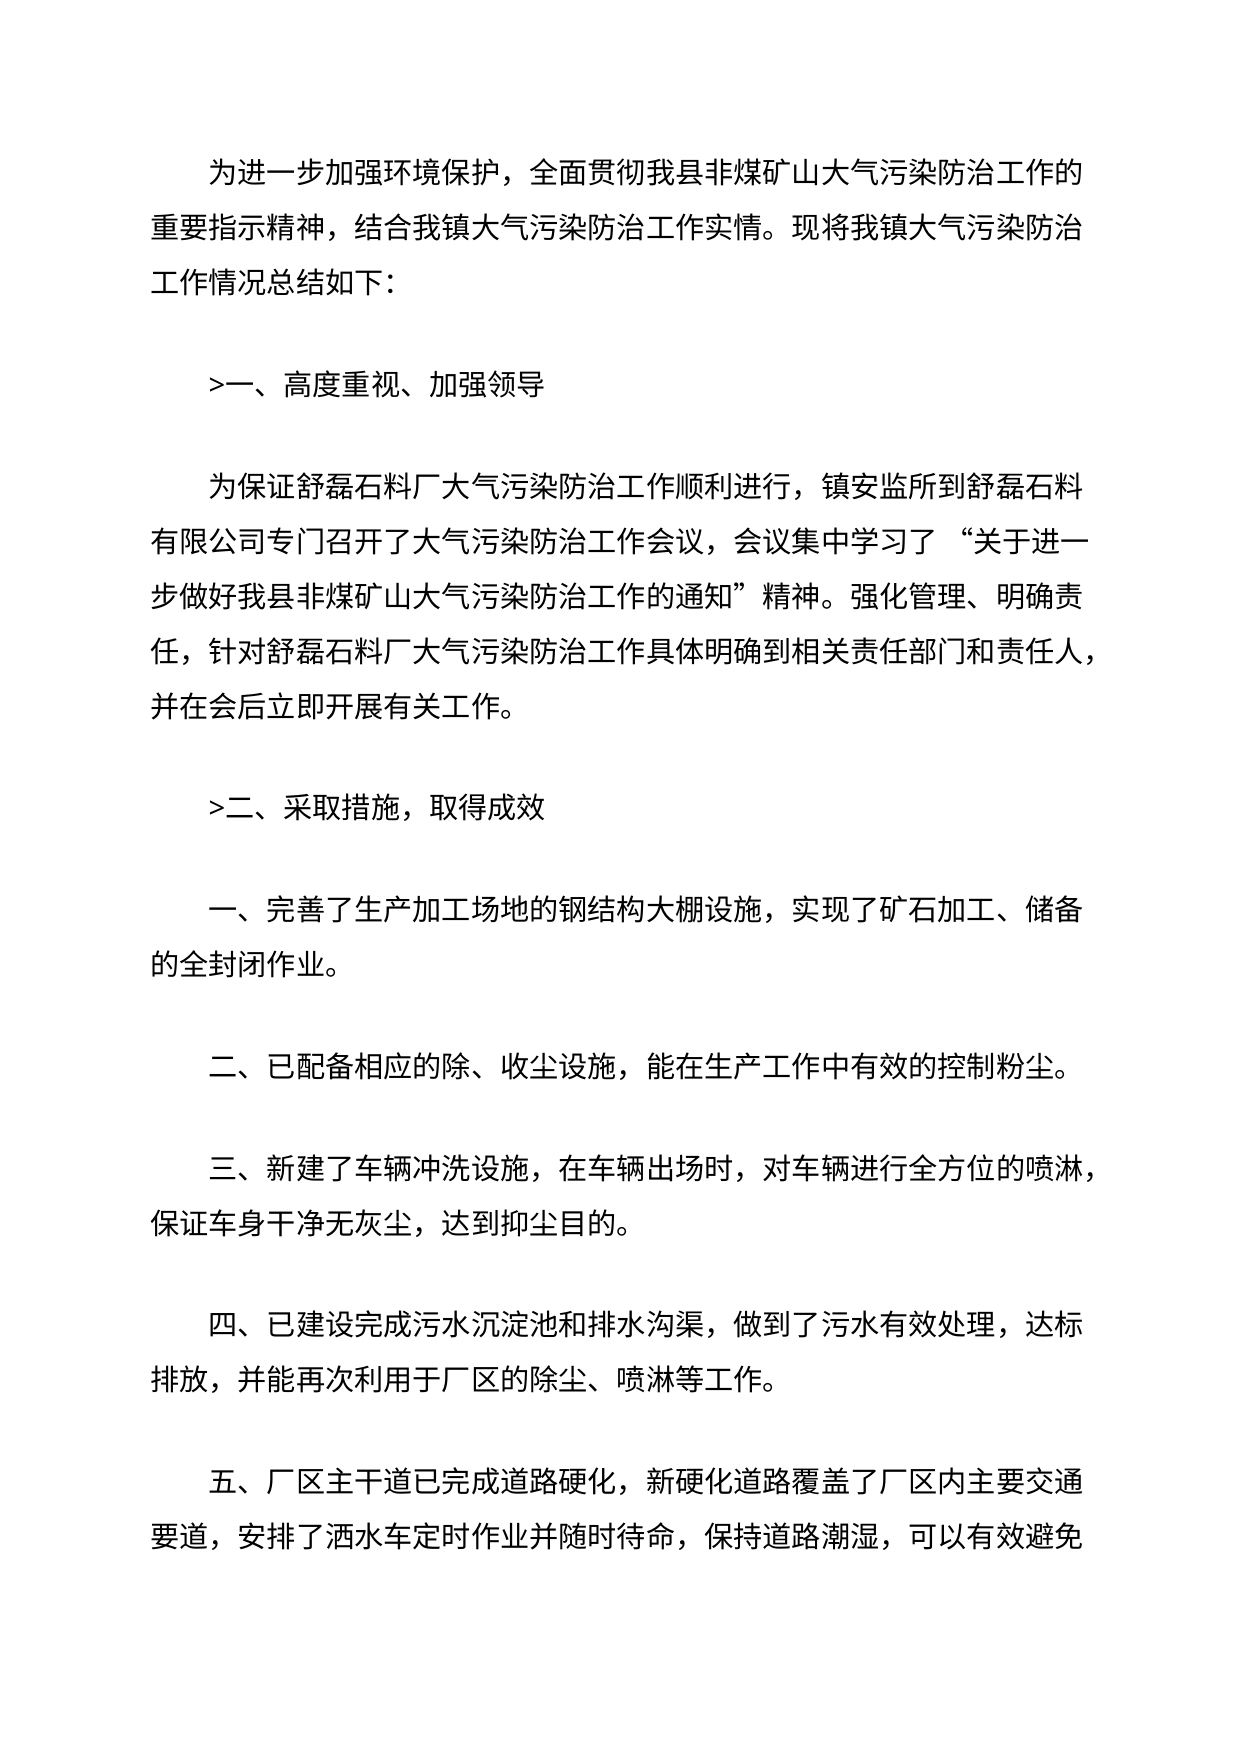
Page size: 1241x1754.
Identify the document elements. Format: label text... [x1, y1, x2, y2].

text >二、采取措施，取得成效 [150, 785, 1090, 827]
text 一、完善了生产加工场地的钢结构大棚设施，实现了矿石加工、储备的全封闭作业。 [150, 887, 1090, 984]
text >一、高度重视、加强领导 [150, 362, 1090, 404]
text 二、已配备相应的除、收尘设施，能在生产工作中有效的控制粉尘。 [150, 1043, 1090, 1086]
text 三、新建了车辆冲洗设施，在车辆出场时，对车辆进行全方位的喷淋，保证车身干净无灰尘，达到抑尘目的。 [150, 1145, 1090, 1242]
text 为进一步加强环境保护，全面贯彻我县非煤矿山大气污染防治工作的重要指示精神，结合我镇大气污染防治工作实情。现将我镇大气污染防治工作情况总结如下： [150, 150, 1090, 302]
text 为保证舒磊石料厂大气污染防治工作顺利进行，镇安监所到舒磊石料有限公司专门召开了大气污染防治工作会议，会议集中学习了 “关于进一步做好我县非煤矿山大气污染防治工作的通知”精神。强化管理、明确责任，针对舒磊石料厂大气污染防治工作具体明确到相关责任部门和责任人，并在会后立即开展有关工作。 [150, 463, 1090, 725]
text 四、已建设完成污水沉淀池和排水沟渠，做到了污水有效处理，达标排放，并能再次利用于厂区的除尘、喷淋等工作。 [150, 1302, 1090, 1399]
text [150, 1459, 1090, 1556]
